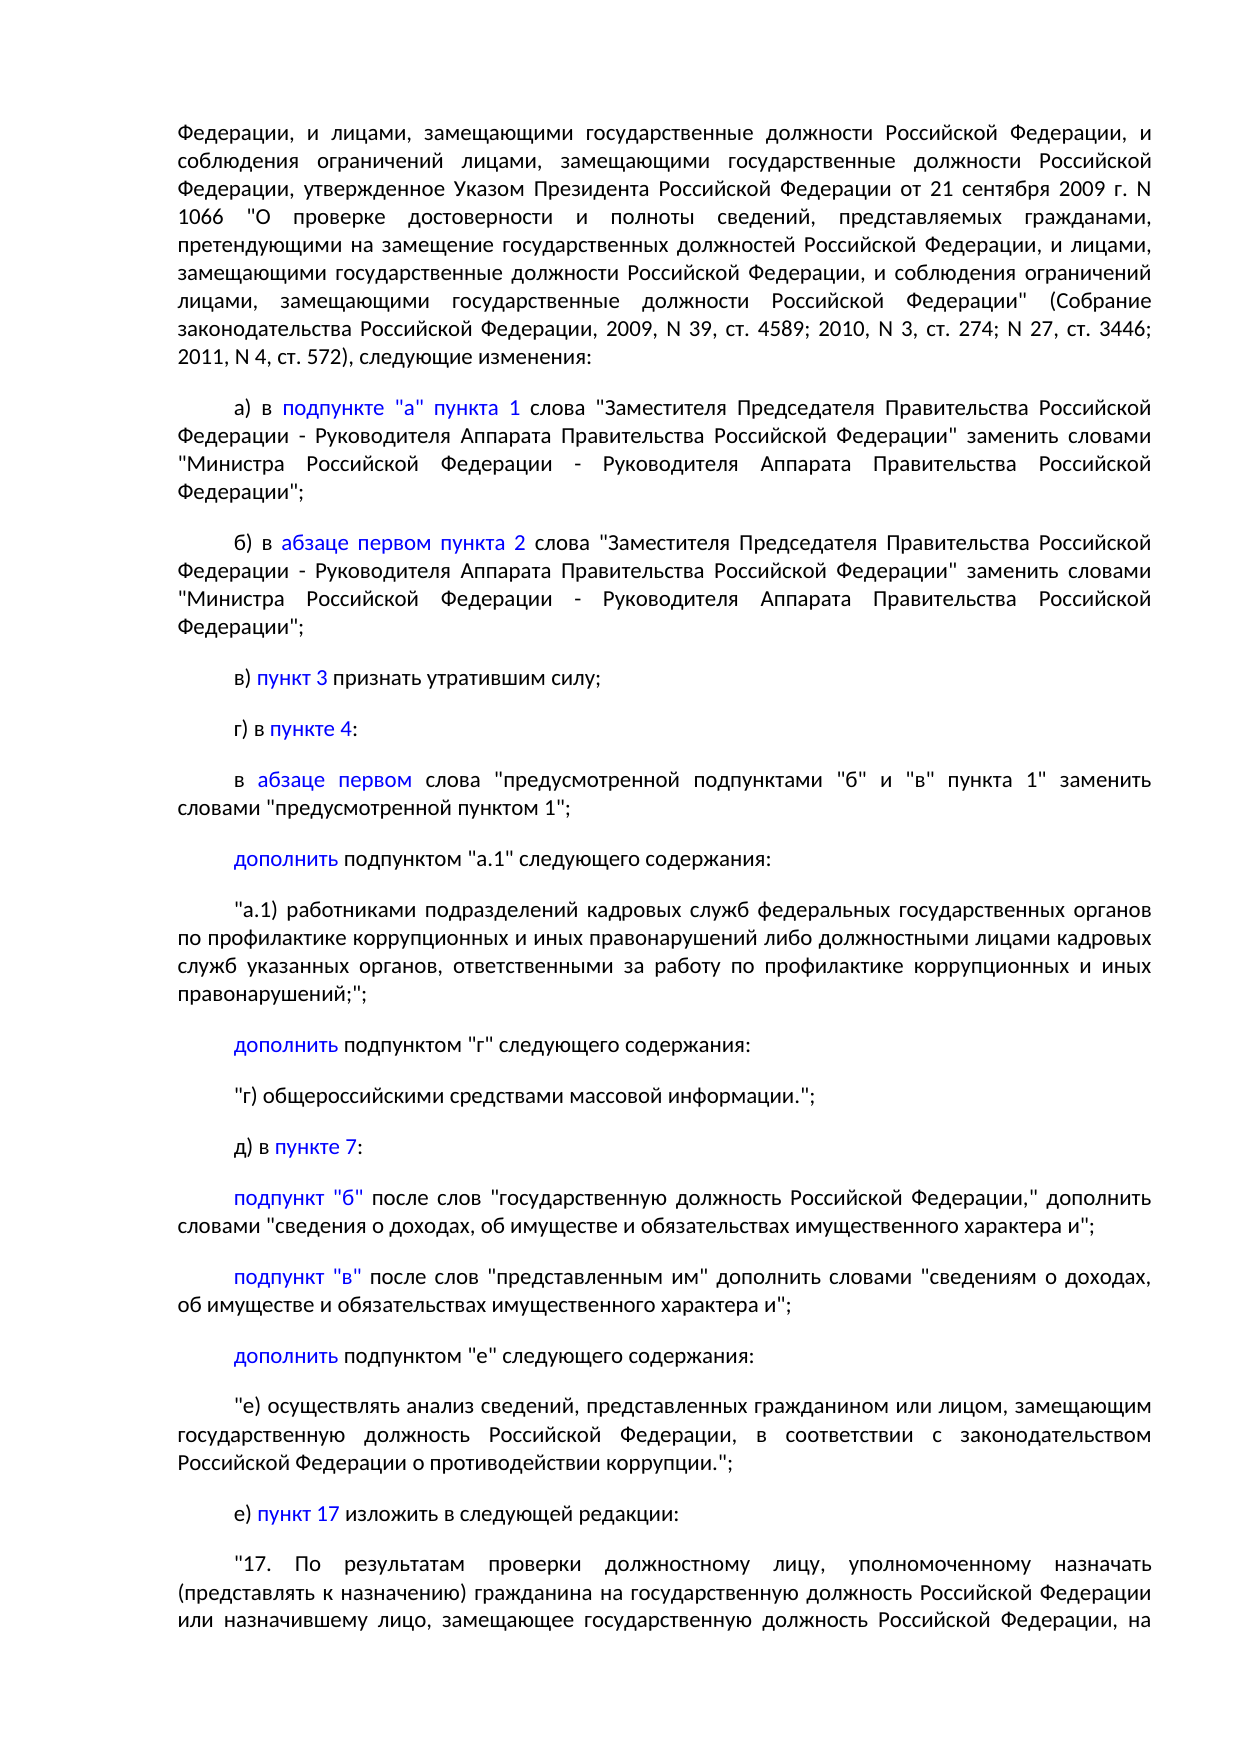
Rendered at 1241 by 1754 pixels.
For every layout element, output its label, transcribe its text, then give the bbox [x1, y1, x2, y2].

text г) в пункте 4: [177, 714, 1152, 742]
text подпункт "б" после слов "государственную должность Российской Федерации," дополнить словами "сведения о доходах, об имуществе и обязательствах имущественного характера и"; [177, 1183, 1152, 1239]
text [177, 118, 1152, 370]
text дополнить подпунктом "е" следующего содержания: [177, 1341, 1152, 1369]
text в абзаце первом слова "предусмотренной подпунктами "б" и "в" пункта 1" заменить словами "предусмотренной пунктом 1"; [177, 765, 1152, 821]
text б) в абзаце первом пункта 2 слова "Заместителя Председателя Правительства Российской Федерации - Руководителя Аппарата Правительства Российской Федерации" заменить словами "Министра Российской Федерации - Руководителя Аппарата Правительства Российской Федерации"; [177, 528, 1152, 640]
text "г) общероссийскими средствами массовой информации."; [177, 1081, 1152, 1109]
text е) пункт 17 изложить в следующей редакции: [177, 1499, 1152, 1527]
text а) в подпункте "а" пункта 1 слова "Заместителя Председателя Правительства Российской Федерации - Руководителя Аппарата Правительства Российской Федерации" заменить словами "Министра Российской Федерации - Руководителя Аппарата Правительства Российской Федерации"; [177, 393, 1152, 505]
text "е) осуществлять анализ сведений, представленных гражданином или лицом, замещающим государственную должность Российской Федерации, в соответствии с законодательством Российской Федерации о противодействии коррупции."; [177, 1392, 1152, 1476]
text дополнить подпунктом "г" следующего содержания: [177, 1030, 1152, 1058]
text подпункт "в" после слов "представленным им" дополнить словами "сведениям о доходах, об имуществе и обязательствах имущественного характера и"; [177, 1262, 1152, 1318]
text в) пункт 3 признать утратившим силу; [177, 663, 1152, 691]
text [177, 1549, 1152, 1634]
text д) в пункте 7: [177, 1132, 1152, 1160]
text "а.1) работниками подразделений кадровых служб федеральных государственных органов по профилактике коррупционных и иных правонарушений либо должностными лицами кадровых служб указанных органов, ответственными за работу по профилактике коррупционных и иных правонарушений;"; [177, 895, 1152, 1007]
text дополнить подпунктом "а.1" следующего содержания: [177, 844, 1152, 872]
